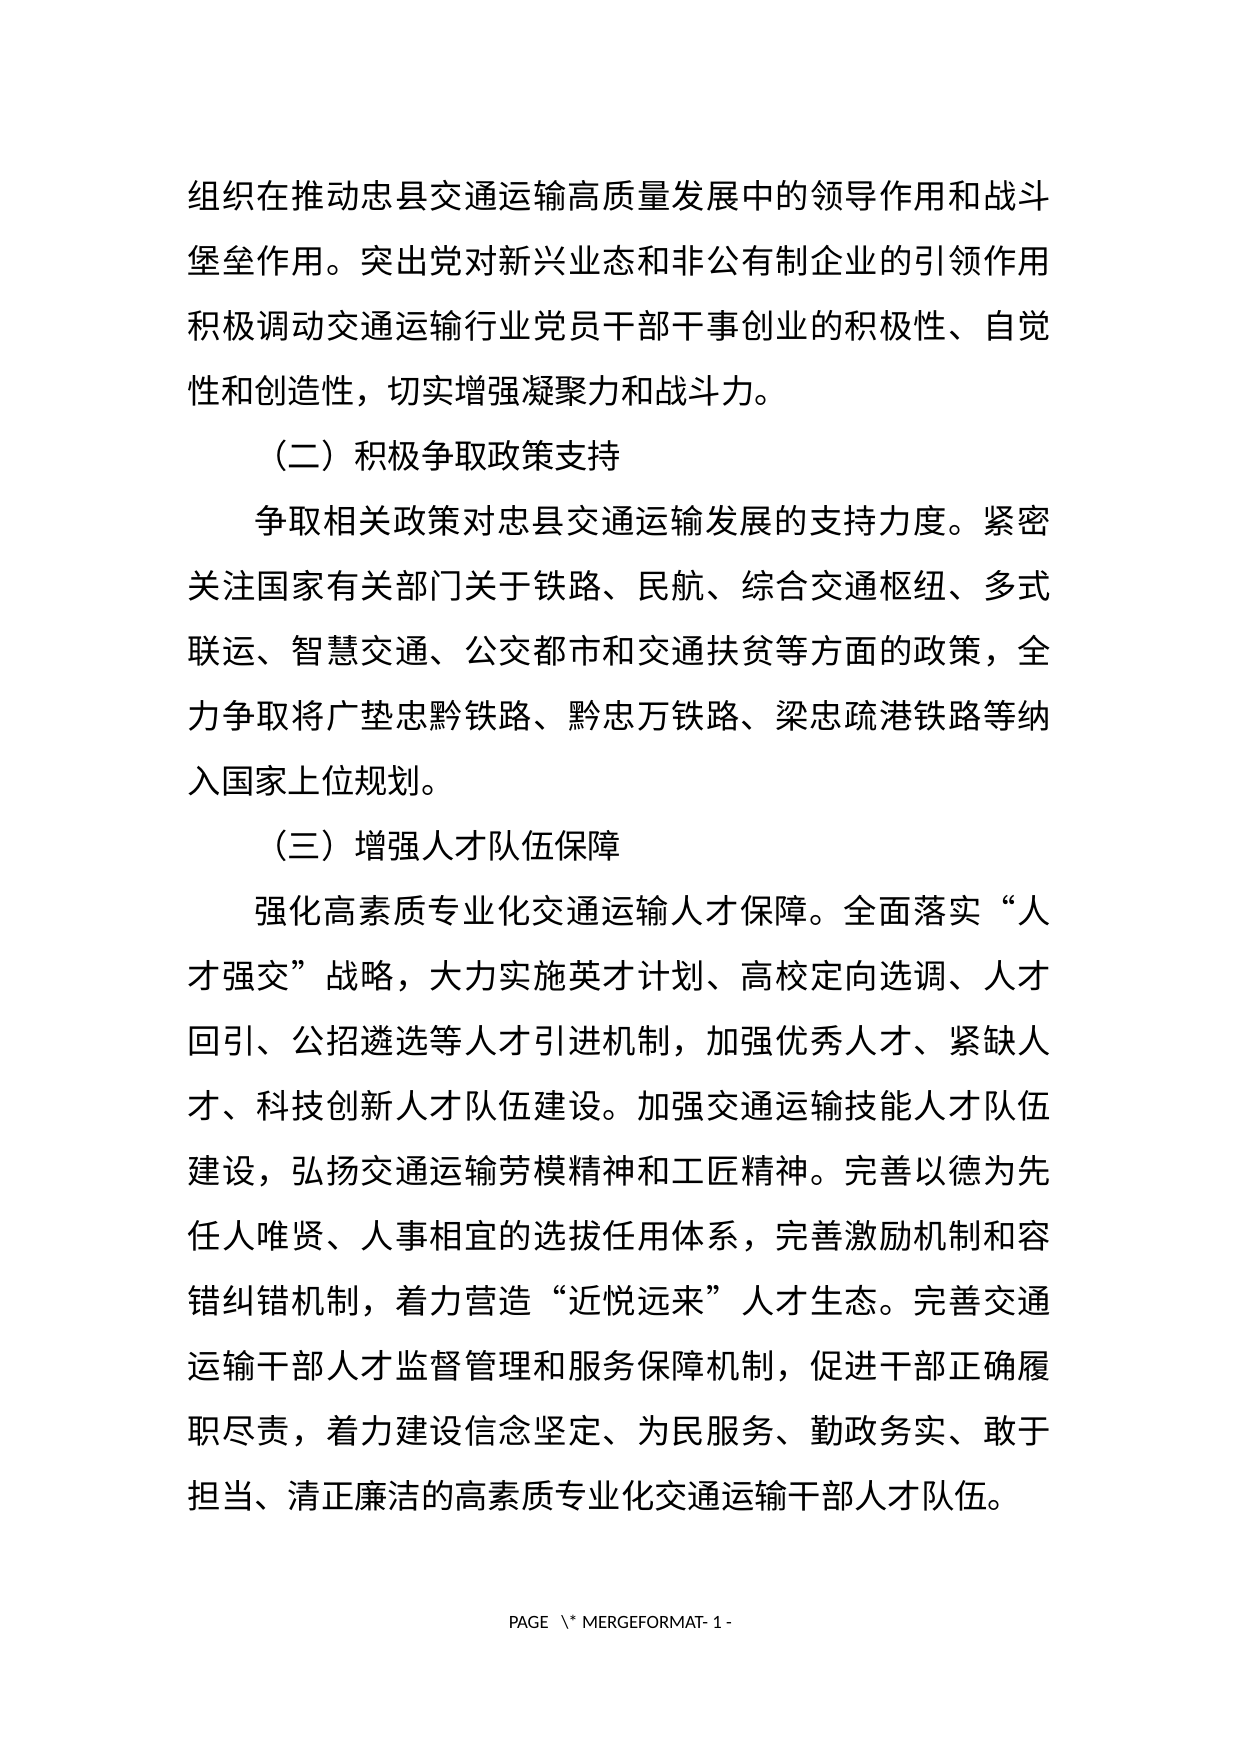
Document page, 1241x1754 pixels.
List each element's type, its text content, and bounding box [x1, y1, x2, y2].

subtitle （三）增强人才队伍保障 [187, 812, 1053, 877]
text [187, 162, 1053, 422]
text 强化高素质专业化交通运输人才保障。全面落实“人才强交”战略，大力实施英才计划、高校定向选调、人才回引、公招遴选等人才引进机制，加强优秀人才、紧缺人才、科技创新人才队伍建设。加强交通运输技能人才队伍建设，弘扬交通运输劳模精神和工匠精神。完善以德为先、任人唯贤、人事相宜的选拔任用体系，完善激励机制和容错纠错机制，着力营造“近悦远来”人才生态。完善交通运输干部人才监督管理和服务保障机制，促进干部正确履职尽责，着力建设信念坚定、为民服务、勤政务实、敢于担当、清正廉洁的高素质专业化交通运输干部人才队伍。 [187, 877, 1053, 1527]
text 争取相关政策对忠县交通运输发展的支持力度。紧密关注国家有关部门关于铁路、民航、综合交通枢纽、多式联运、智慧交通、公交都市和交通扶贫等方面的政策，全力争取将广垫忠黔铁路、黔忠万铁路、梁忠疏港铁路等纳入国家上位规划。 [187, 487, 1053, 812]
subtitle （二）积极争取政策支持 [187, 422, 1053, 487]
